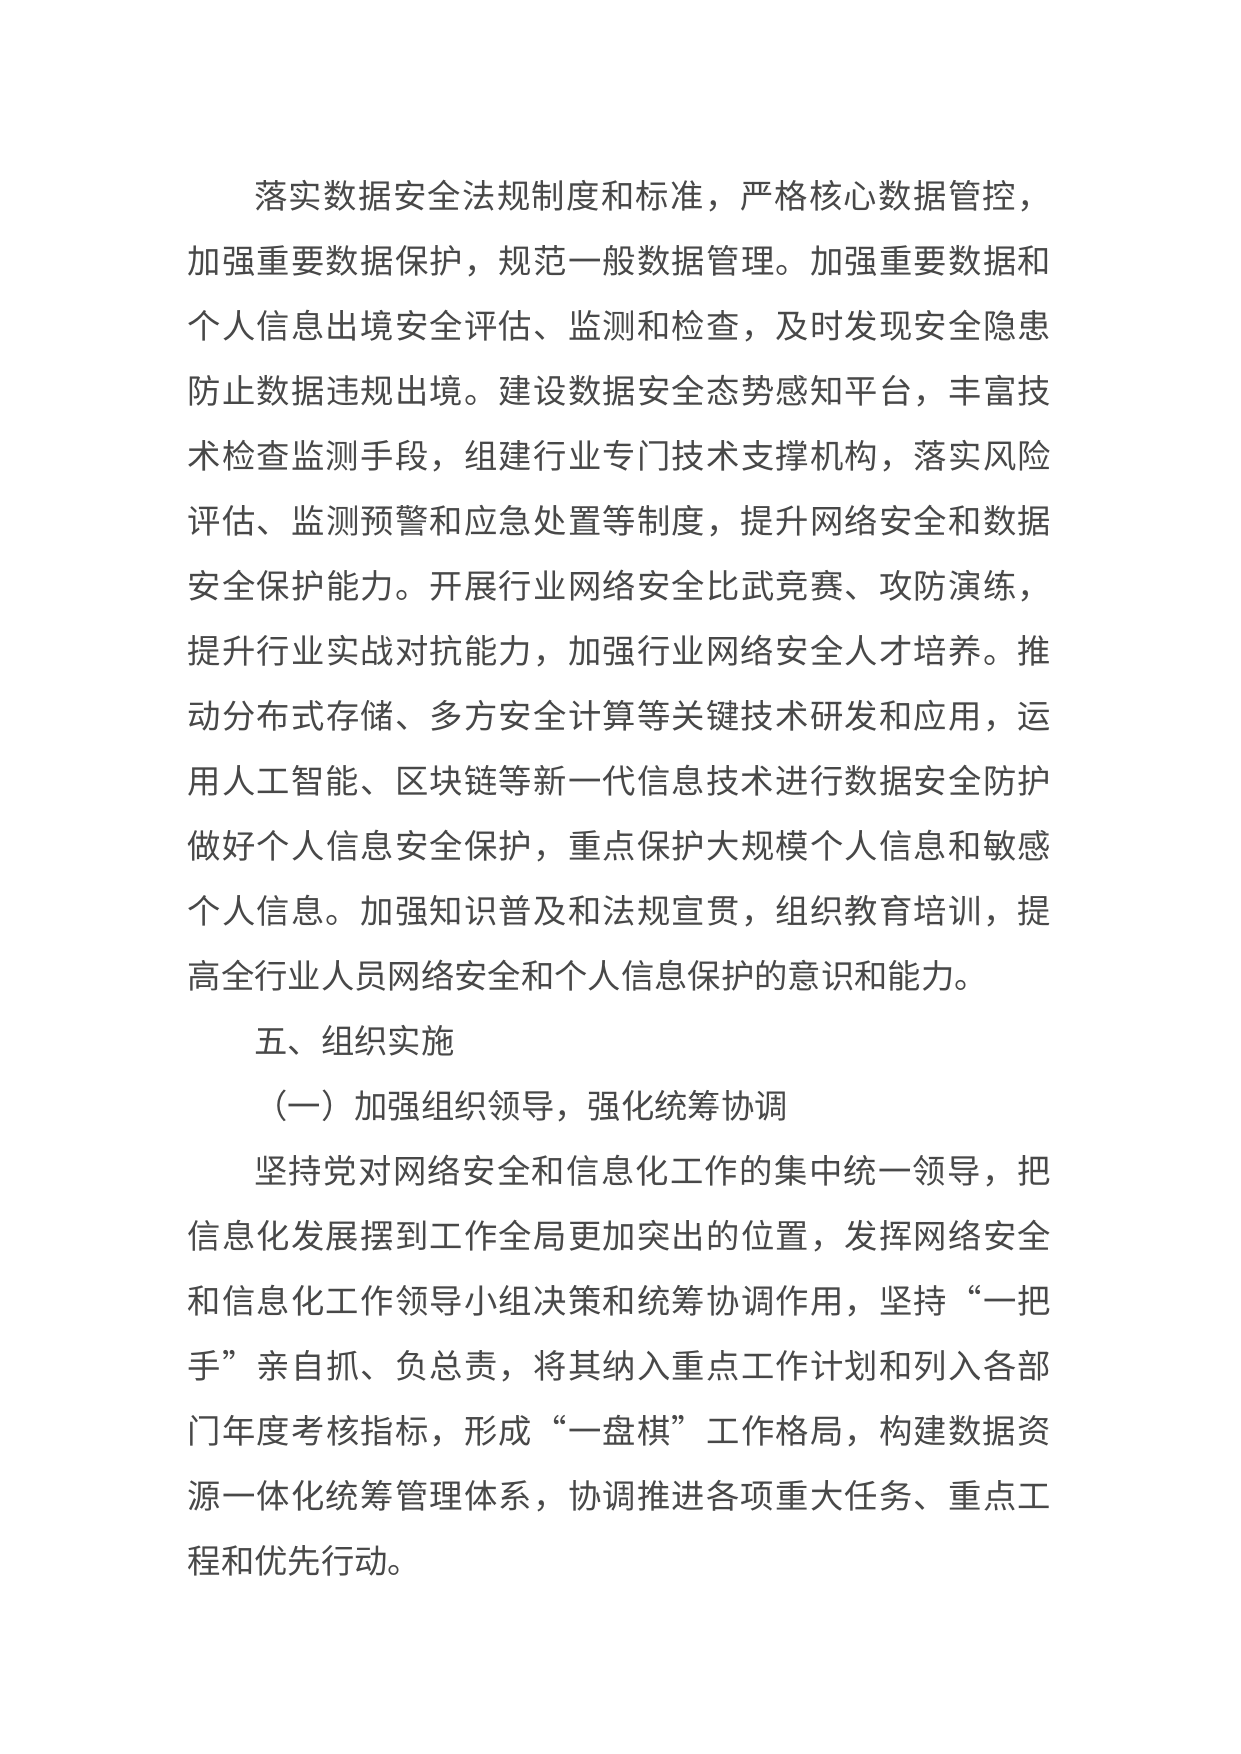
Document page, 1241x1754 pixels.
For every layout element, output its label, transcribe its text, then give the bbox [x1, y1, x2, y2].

text 落实数据安全法规制度和标准，严格核心数据管控，加强重要数据保护，规范一般数据管理。加强重要数据和个人信息出境安全评估、监测和检查，及时发现安全隐患，防止数据违规出境。建设数据安全态势感知平台，丰富技术检查监测手段，组建行业专门技术支撑机构，落实风险评估、监测预警和应急处置等制度，提升网络安全和数据安全保护能力。开展行业网络安全比武竞赛、攻防演练，提升行业实战对抗能力，加强行业网络安全人才培养。推动分布式存储、多方安全计算等关键技术研发和应用，运用人工智能、区块链等新一代信息技术进行数据安全防护。做好个人信息安全保护，重点保护大规模个人信息和敏感个人信息。加强知识普及和法规宣贯，组织教育培训，提高全行业人员网络安全和个人信息保护的意识和能力。 [187, 162, 1053, 1007]
text 坚持党对网络安全和信息化工作的集中统一领导，把信息化发展摆到工作全局更加突出的位置，发挥网络安全和信息化工作领导小组决策和统筹协调作用，坚持“一把手”亲自抓、负总责，将其纳入重点工作计划和列入各部门年度考核指标，形成“一盘棋”工作格局，构建数据资源一体化统筹管理体系，协调推进各项重大任务、重点工程和优先行动。 [187, 1137, 1053, 1592]
text 五、组织实施 [187, 1007, 1053, 1072]
text （一）加强组织领导，强化统筹协调 [187, 1072, 1053, 1137]
